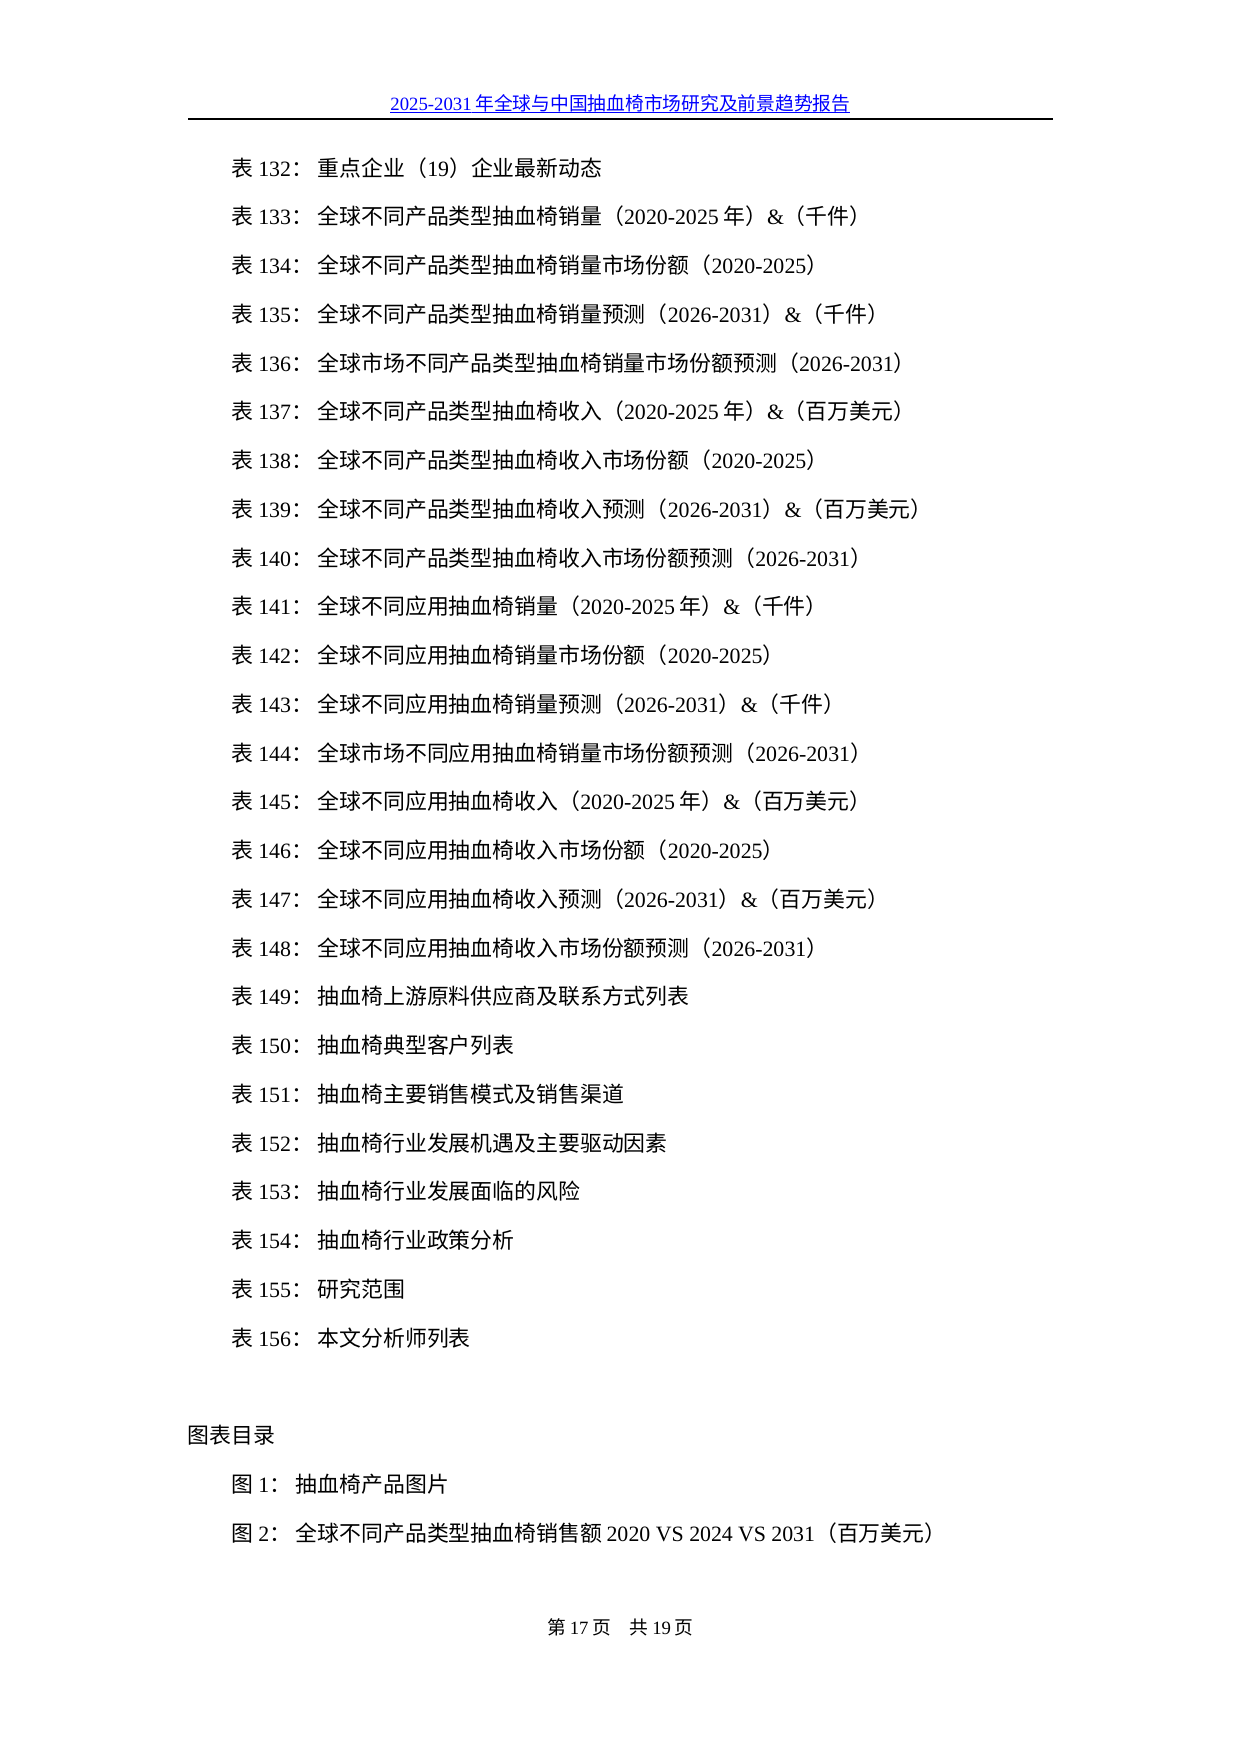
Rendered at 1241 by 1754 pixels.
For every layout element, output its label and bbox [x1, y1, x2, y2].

text [187, 150, 1053, 1548]
